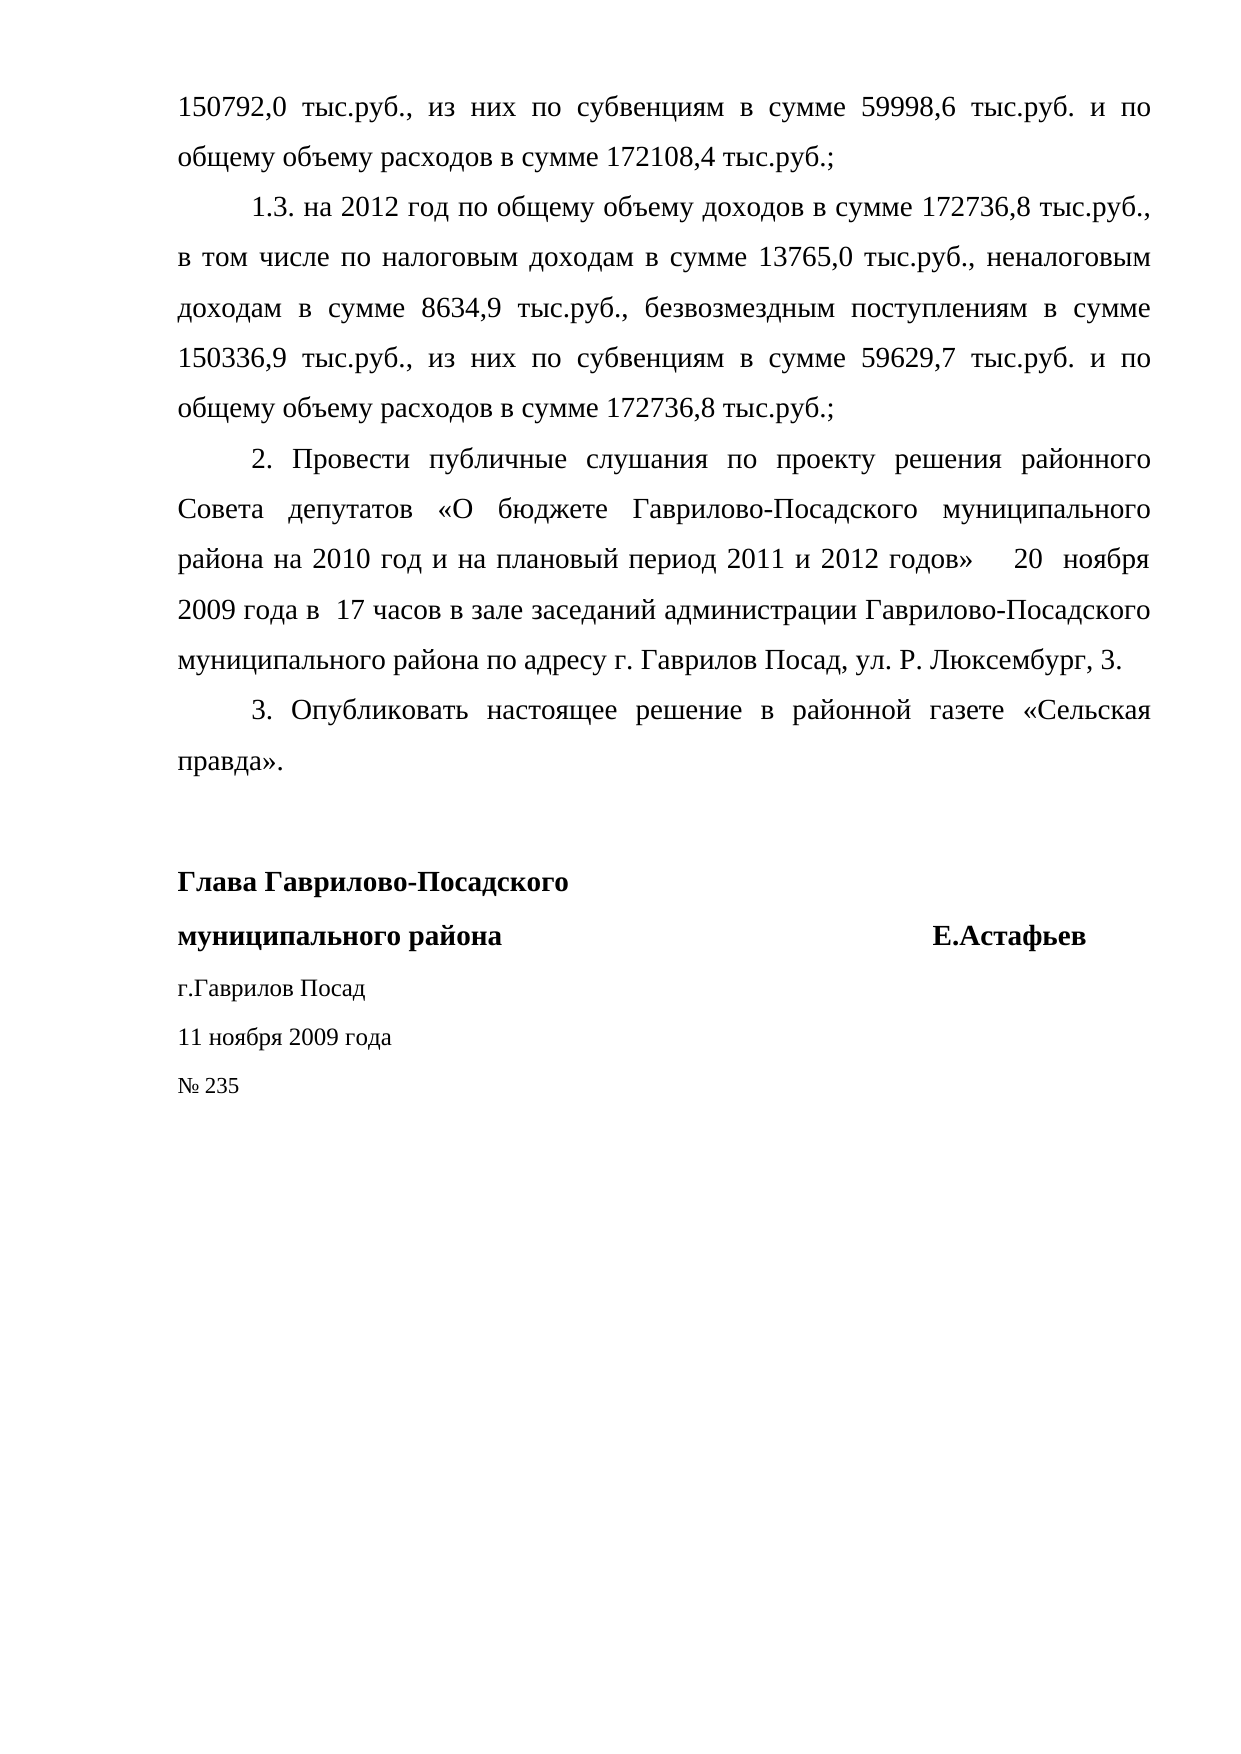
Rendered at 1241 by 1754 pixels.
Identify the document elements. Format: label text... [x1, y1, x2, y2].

list 2. Провести публичные слушания по проекту решения районного Совета депутатов «О бюджете Гаврилово-Посадского муниципального района на 2010 год и на плановый период 2011 и 2012 годов» 20 ноября 2009 года в 17 часов в зале заседаний администрации Гаврилово-Посадского муниципального района по адресу г. Гаврилов Посад, ул. Р. Люксембург, 3. [177, 441, 1152, 676]
text г.Гаврилов Посад [177, 973, 1152, 1002]
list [177, 89, 1152, 172]
text Глава Гаврилово-Посадского [177, 864, 1152, 898]
text 11 ноября 2009 года [177, 1022, 1152, 1051]
list 3. Опубликовать настоящее решение в районной газете «Сельская правда». [177, 692, 1152, 776]
list 1.3. на 2012 год по общему объему доходов в сумме 172736,8 тыс.руб., в том числе по налоговым доходам в сумме 13765,0 тыс.руб., неналоговым доходам в сумме 8634,9 тыс.руб., безвозмездным поступлениям в сумме 150336,9 тыс.руб., из них по субвенциям в сумме 59629,7 тыс.руб. и по общему объему расходов в сумме 172736,8 тыс.руб.; [177, 189, 1152, 424]
text муниципального района Е.Астафьев [177, 918, 1152, 952]
text № 235 [177, 1072, 1152, 1098]
